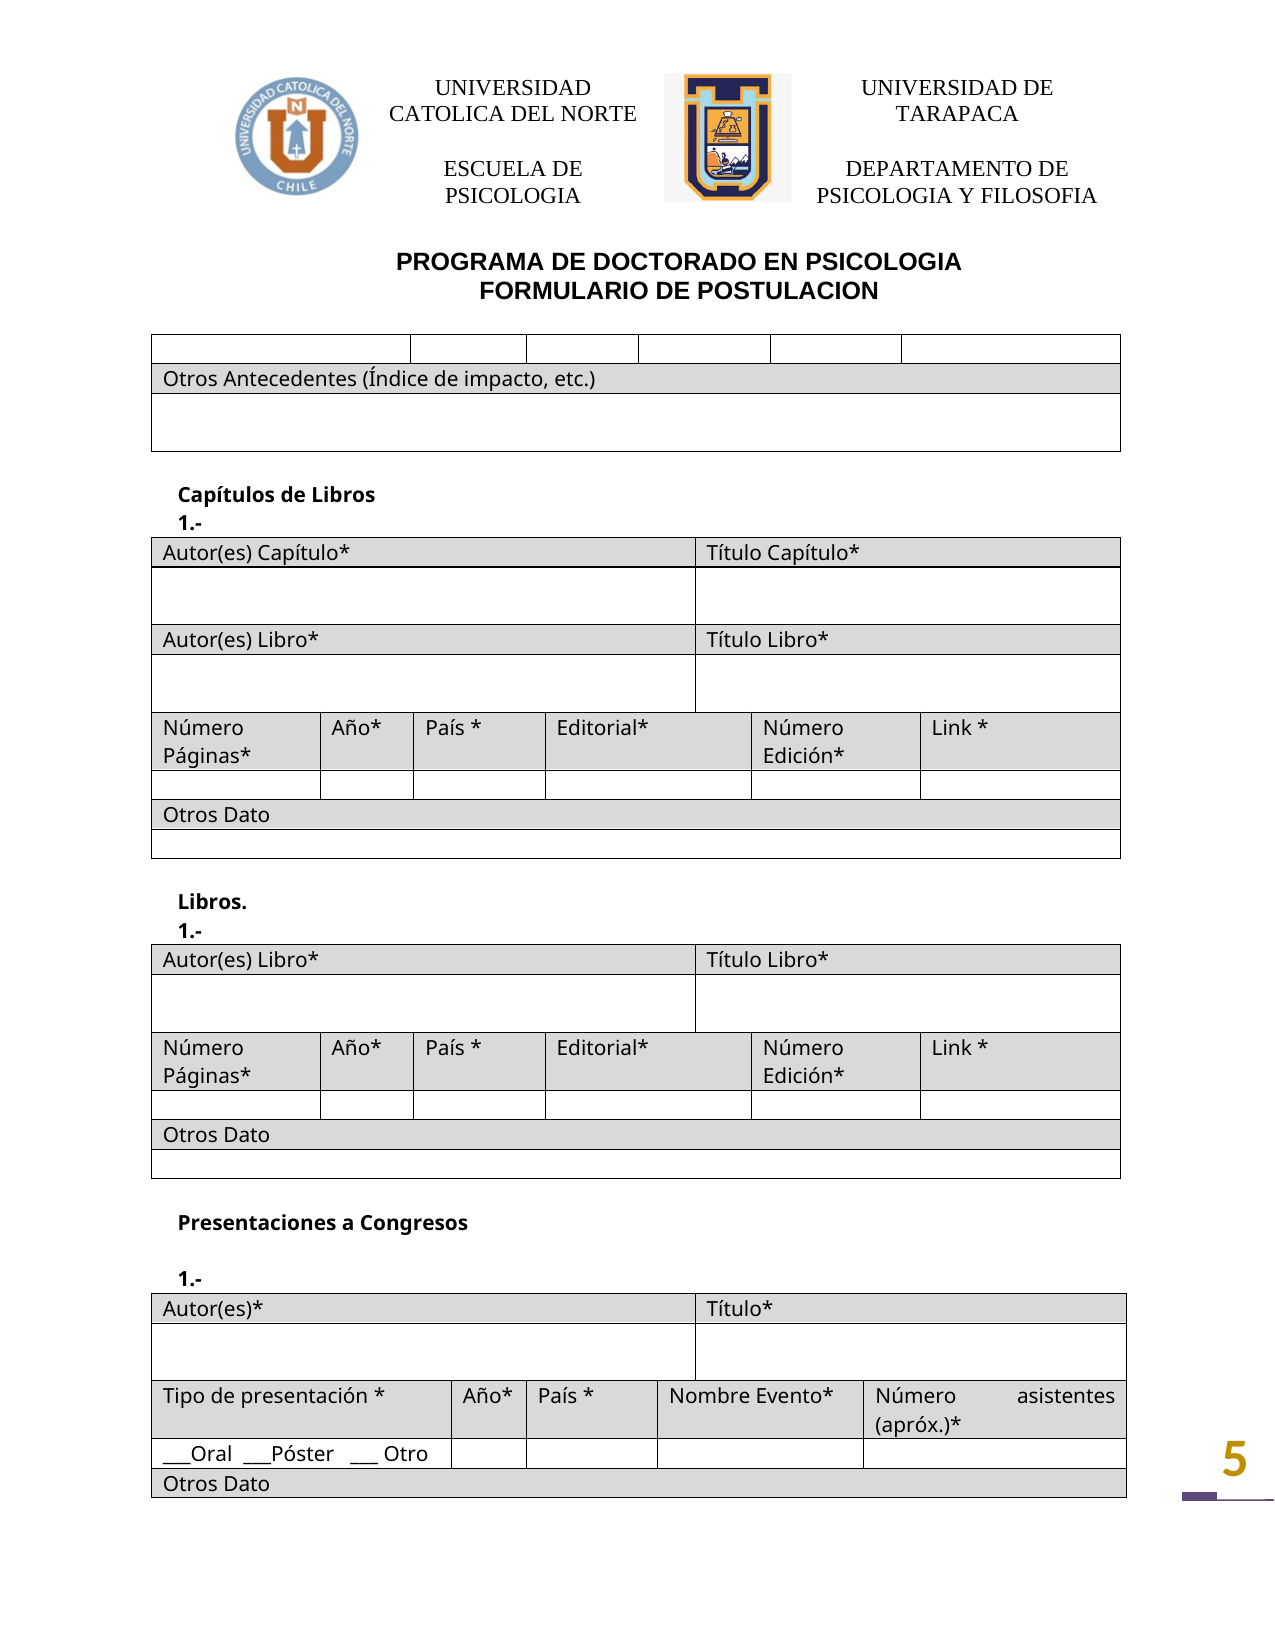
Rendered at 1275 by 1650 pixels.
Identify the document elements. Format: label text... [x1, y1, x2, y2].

table_cell Título Libro* [696, 625, 1120, 654]
table_cell [696, 655, 1120, 712]
table_cell [658, 1439, 863, 1468]
table_cell [152, 1324, 695, 1380]
table_header Título* [696, 1294, 1126, 1322]
table_cell Número Edición* [752, 713, 920, 769]
table_cell [152, 655, 695, 712]
table_cell [414, 771, 545, 799]
table_cell Link * [921, 1033, 1120, 1090]
table_cell Editorial* [546, 713, 751, 769]
table_cell Otros Dato [152, 800, 1120, 828]
table_cell Otros Antecedentes (Índice de impacto, etc.) [152, 364, 1120, 393]
table_cell Año* [321, 1033, 413, 1090]
table_cell [921, 771, 1120, 799]
table_cell [452, 1439, 526, 1468]
table_header Título Libro* [696, 945, 1120, 974]
table_cell Nombre Evento* [658, 1381, 863, 1438]
table_header Autor(es) Libro* [152, 945, 695, 974]
table_cell [152, 568, 695, 624]
table_cell [696, 1324, 1126, 1380]
table_cell [152, 335, 410, 363]
table_cell ___Oral ___Póster ___ Otro [152, 1439, 451, 1468]
text Libros. [177, 887, 1181, 916]
table_cell Número Páginas* [152, 1033, 320, 1090]
table_cell [546, 771, 751, 799]
table_header Autor(es)* [152, 1294, 695, 1322]
table_cell Link * [921, 713, 1120, 769]
table_cell [752, 771, 920, 799]
table_cell [152, 394, 1120, 451]
table_cell [152, 830, 1120, 858]
text 1.- [177, 508, 1181, 537]
table_cell [864, 1439, 1126, 1468]
table_cell Otros Dato [152, 1120, 1120, 1149]
table_cell Autor(es) Libro* [152, 625, 695, 654]
table_cell [527, 1439, 657, 1468]
text Presentaciones a Congresos [177, 1208, 1181, 1236]
text 1.- [177, 916, 1181, 944]
table_cell [771, 335, 901, 363]
table_cell [546, 1091, 751, 1119]
table_cell Año* [321, 713, 413, 769]
table_cell [152, 771, 320, 799]
table_header Autor(es) Capítulo* [152, 538, 695, 566]
table_cell Tipo de presentación * [152, 1381, 451, 1438]
text 1.- [177, 1264, 1181, 1293]
table_cell [321, 1091, 413, 1119]
table_cell [696, 568, 1120, 624]
table_cell Otros Dato [152, 1469, 1126, 1497]
table_cell País * [414, 1033, 545, 1090]
table_cell [152, 975, 695, 1032]
table_cell [527, 335, 638, 363]
table_cell [411, 335, 526, 363]
table_cell Número Edición* [752, 1033, 920, 1090]
table_cell [752, 1091, 920, 1119]
table_cell País * [414, 713, 545, 769]
text Capítulos de Libros [177, 480, 1181, 508]
table_cell País * [527, 1381, 657, 1438]
table_cell [639, 335, 770, 363]
table_cell Editorial* [546, 1033, 751, 1090]
table_cell [152, 1150, 1120, 1178]
table_cell [321, 771, 413, 799]
table_header Título Capítulo* [696, 538, 1120, 566]
table_cell [696, 975, 1120, 1032]
table_cell [414, 1091, 545, 1119]
table_cell [921, 1091, 1120, 1119]
table_cell Número Páginas* [152, 713, 320, 769]
table_cell Año* [452, 1381, 526, 1438]
table_cell [902, 335, 1120, 363]
picture [232, 73, 363, 201]
table_cell [152, 1091, 320, 1119]
picture [663, 73, 792, 202]
table_cell Número asistentes (apróx.)* [864, 1381, 1126, 1438]
